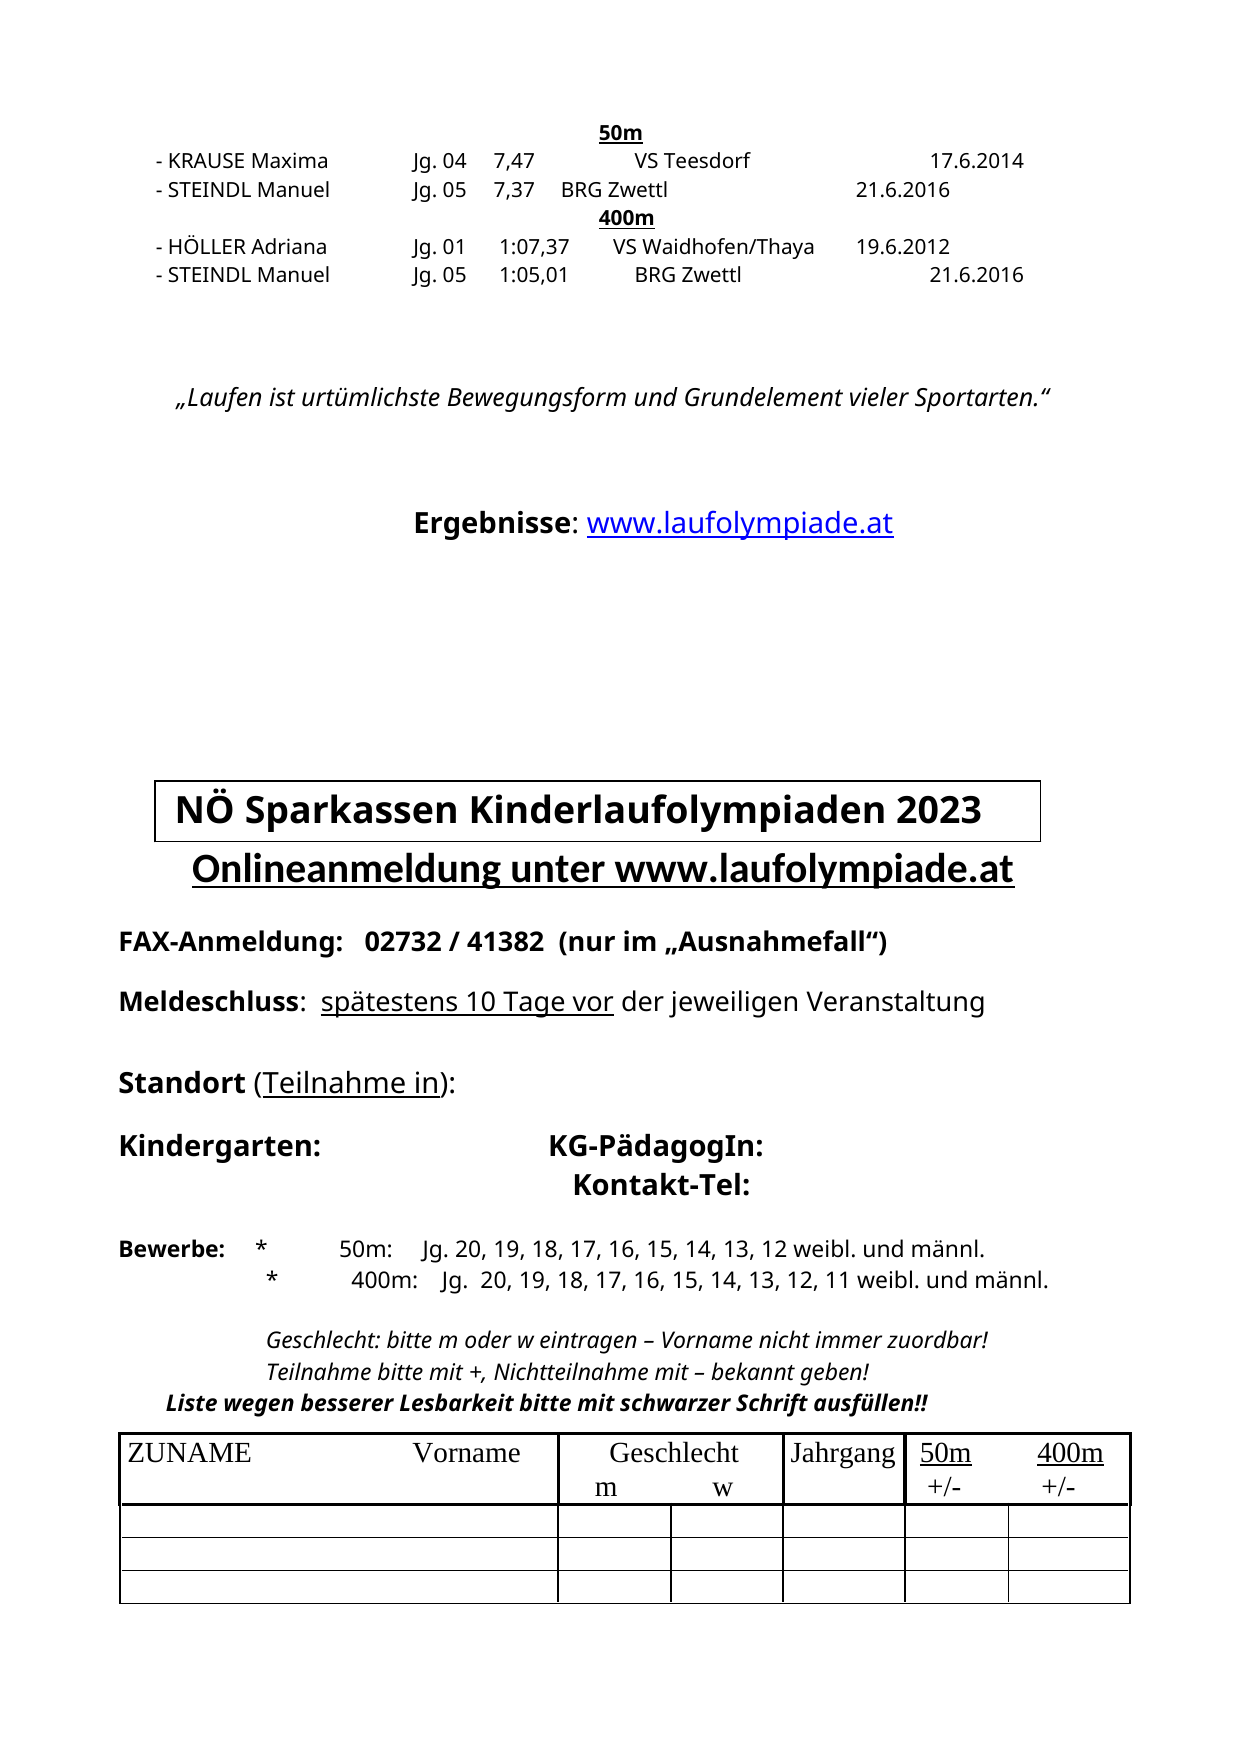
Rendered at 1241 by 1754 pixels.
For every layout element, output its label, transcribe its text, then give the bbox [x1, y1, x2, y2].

table_cell [906, 1571, 1008, 1602]
text Kontakt-Tel: [339, 1164, 1122, 1204]
text Ergebnisse: www.laufolympiade.at [339, 502, 1122, 542]
text * 400m: Jg. 20, 19, 18, 17, 16, 15, 14, 13, 12, 11 weibl. und männl. [118, 1264, 1122, 1296]
text - STEINDL Manuel Jg. 05 1:05,01 BRG Zwettl 21.6.2016 [118, 260, 1122, 289]
text FAX-Anmeldung: 02732 / 41382 (nur im „Ausnahmefall“) [118, 922, 1122, 959]
text 50m [487, 118, 1122, 147]
table_cell [121, 1570, 557, 1602]
text Liste wegen besserer Lesbarkeit bitte mit schwarzer Schrift ausfüllen!! [118, 1387, 1189, 1418]
table_cell [559, 1506, 670, 1537]
text Teilnahme bitte mit +, Nichtteilnahme mit – bekannt geben! [266, 1356, 1189, 1387]
table_cell [784, 1538, 904, 1569]
table_cell [121, 1503, 557, 1537]
text - KRAUSE Maxima Jg. 04 7,47 VS Teesdorf 17.6.2014 [156, 147, 1122, 175]
table_cell [1009, 1503, 1129, 1537]
table_header 50m 400m +/- +/- [907, 1435, 1129, 1502]
text Meldeschluss: spätestens 10 Tage vor der jeweiligen Veranstaltung [118, 983, 1122, 1019]
table_cell [121, 1537, 557, 1569]
table_cell [1009, 1537, 1129, 1569]
table_cell [672, 1506, 782, 1537]
table_cell [559, 1538, 670, 1569]
table_header Geschlecht m w [560, 1435, 782, 1502]
table_cell [784, 1506, 904, 1537]
table_cell [906, 1506, 1008, 1537]
text Standort (Teilnahme in): [118, 1062, 1122, 1102]
table_cell [906, 1538, 1008, 1569]
text Onlineanmeldung unter www.laufolympiade.at [118, 842, 1122, 893]
table_cell [784, 1571, 904, 1602]
text - HÖLLER Adriana Jg. 01 1:07,37 VS Waidhofen/Thaya 19.6.2012 [156, 232, 1122, 260]
table_header ZUNAME Vorname [121, 1435, 557, 1502]
text „Laufen ist urtümlichste Bewegungsform und Grundelement vieler Sportarten.“ [118, 380, 1122, 414]
table_cell [672, 1538, 782, 1569]
title NÖ Sparkassen Kinderlaufolympiaden 2023 [156, 782, 1040, 841]
text Geschlecht: bitte m oder w eintragen – Vorname nicht immer zuordbar! [266, 1324, 1189, 1356]
table_cell [672, 1571, 782, 1602]
table_cell [1009, 1570, 1129, 1602]
text Kindergarten: KG-PädagogIn: [118, 1125, 1122, 1164]
table_cell [559, 1571, 670, 1602]
text - STEINDL Manuel Jg. 05 7,37 BRG Zwettl 21.6.2016 [156, 175, 1122, 203]
text Bewerbe: * 50m: Jg. 20, 19, 18, 17, 16, 15, 14, 13, 12 weibl. und männl. [118, 1233, 1122, 1264]
text 400m [156, 203, 1122, 232]
table_header Jahrgang [785, 1435, 903, 1502]
